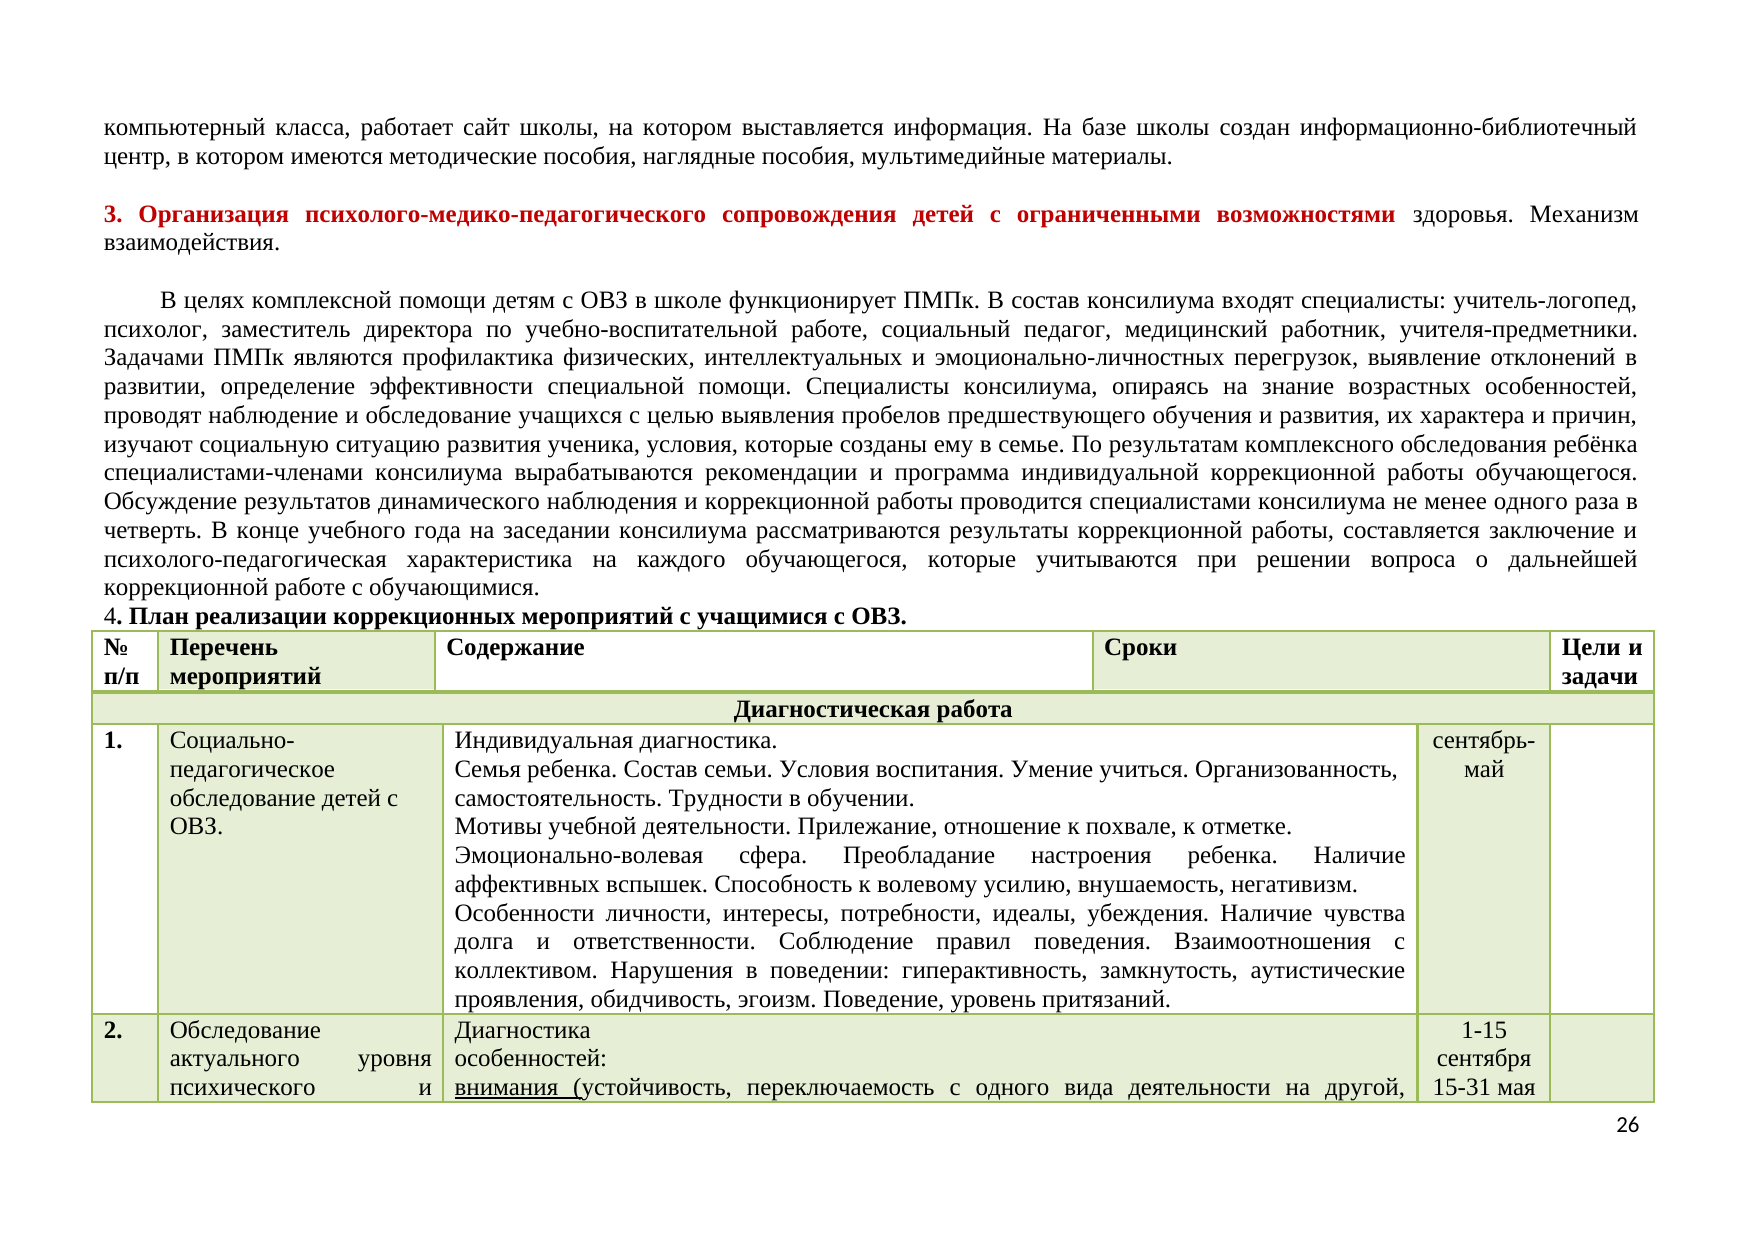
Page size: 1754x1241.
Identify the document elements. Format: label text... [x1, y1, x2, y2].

table_header Содержание [436, 632, 1092, 689]
text 3. Организация психолого-медико-педагогического сопровождения детей с ограниченными возможностями здоровья. Механизм взаимодействия. [103, 199, 1639, 256]
table_cell [1551, 1015, 1653, 1101]
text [103, 112, 1639, 170]
table_header Перечень мероприятий [159, 632, 434, 689]
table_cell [444, 1015, 1416, 1101]
table_cell Социально-педагогическое обследование детей с ОВЗ. [159, 725, 442, 1013]
table_cell сентябрь- май [1419, 725, 1549, 1013]
table_cell Диагностическая работа [93, 694, 1653, 723]
table_header Цели и задачи [1551, 632, 1653, 689]
table_header № п/п [93, 632, 157, 689]
table_cell 2. [93, 1015, 157, 1101]
table_cell [1551, 725, 1653, 1013]
table_cell Индивидуальная диагностика. Семья ребенка. Состав семьи. Условия воспитания. Умение учиться. Организованность, самостоятельность. Трудности в обучении. Мотивы учебной деятельности. Прилежание, отношение к похвале, к отметке. Эмоционально-волевая сфера. Преобладание настроения ребенка. Наличие аффективных вспышек. Способность к волевому усилию, внушаемость, негативизм. Особенности личности, интересы, потребности, идеалы, убеждения. Наличие чувства долга и ответственности. Соблюдение правил поведения. Взаимоотношения с коллективом. Нарушения в поведении: гиперактивность, замкнутость, аутистические проявления, обидчивость, эгоизм. Поведение, уровень притязаний. [444, 725, 1416, 1013]
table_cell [159, 1015, 442, 1101]
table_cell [1419, 1015, 1549, 1101]
table_header Сроки [1094, 632, 1549, 689]
table_cell 1. [93, 725, 157, 1013]
text В целях комплексной помощи детям с ОВЗ в школе функционирует ПМПк. В состав консилиума входят специалисты: учитель-логопед, психолог, заместитель директора по учебно-воспитательной работе, социальный педагог, медицинский работник, учителя-предметники. Задачами ПМПк являются профилактика физических, интеллектуальных и эмоционально-личностных перегрузок, выявление отклонений в развитии, определение эффективности специальной помощи. Специалисты консилиума, опираясь на знание возрастных особенностей, проводят наблюдение и обследование учащихся с целью выявления пробелов предшествующего обучения и развития, их характера и причин, изучают социальную ситуацию развития ученика, условия, которые созданы ему в семье. По результатам комплексного обследования ребёнка специалистами-членами консилиума вырабатываются рекомендации и программа индивидуальной коррекционной работы обучающегося. Обсуждение результатов динамического наблюдения и коррекционной работы проводится специалистами консилиума не менее одного раза в четверть. В конце учебного года на заседании консилиума рассматриваются результаты коррекционной работы, составляется заключение и психолого-педагогическая характеристика на каждого обучающегося, которые учитываются при решении вопроса о дальнейшей коррекционной работе с обучающимися. [103, 285, 1639, 601]
text 4. План реализации коррекционных мероприятий с учащимися с ОВЗ. [103, 601, 1639, 630]
